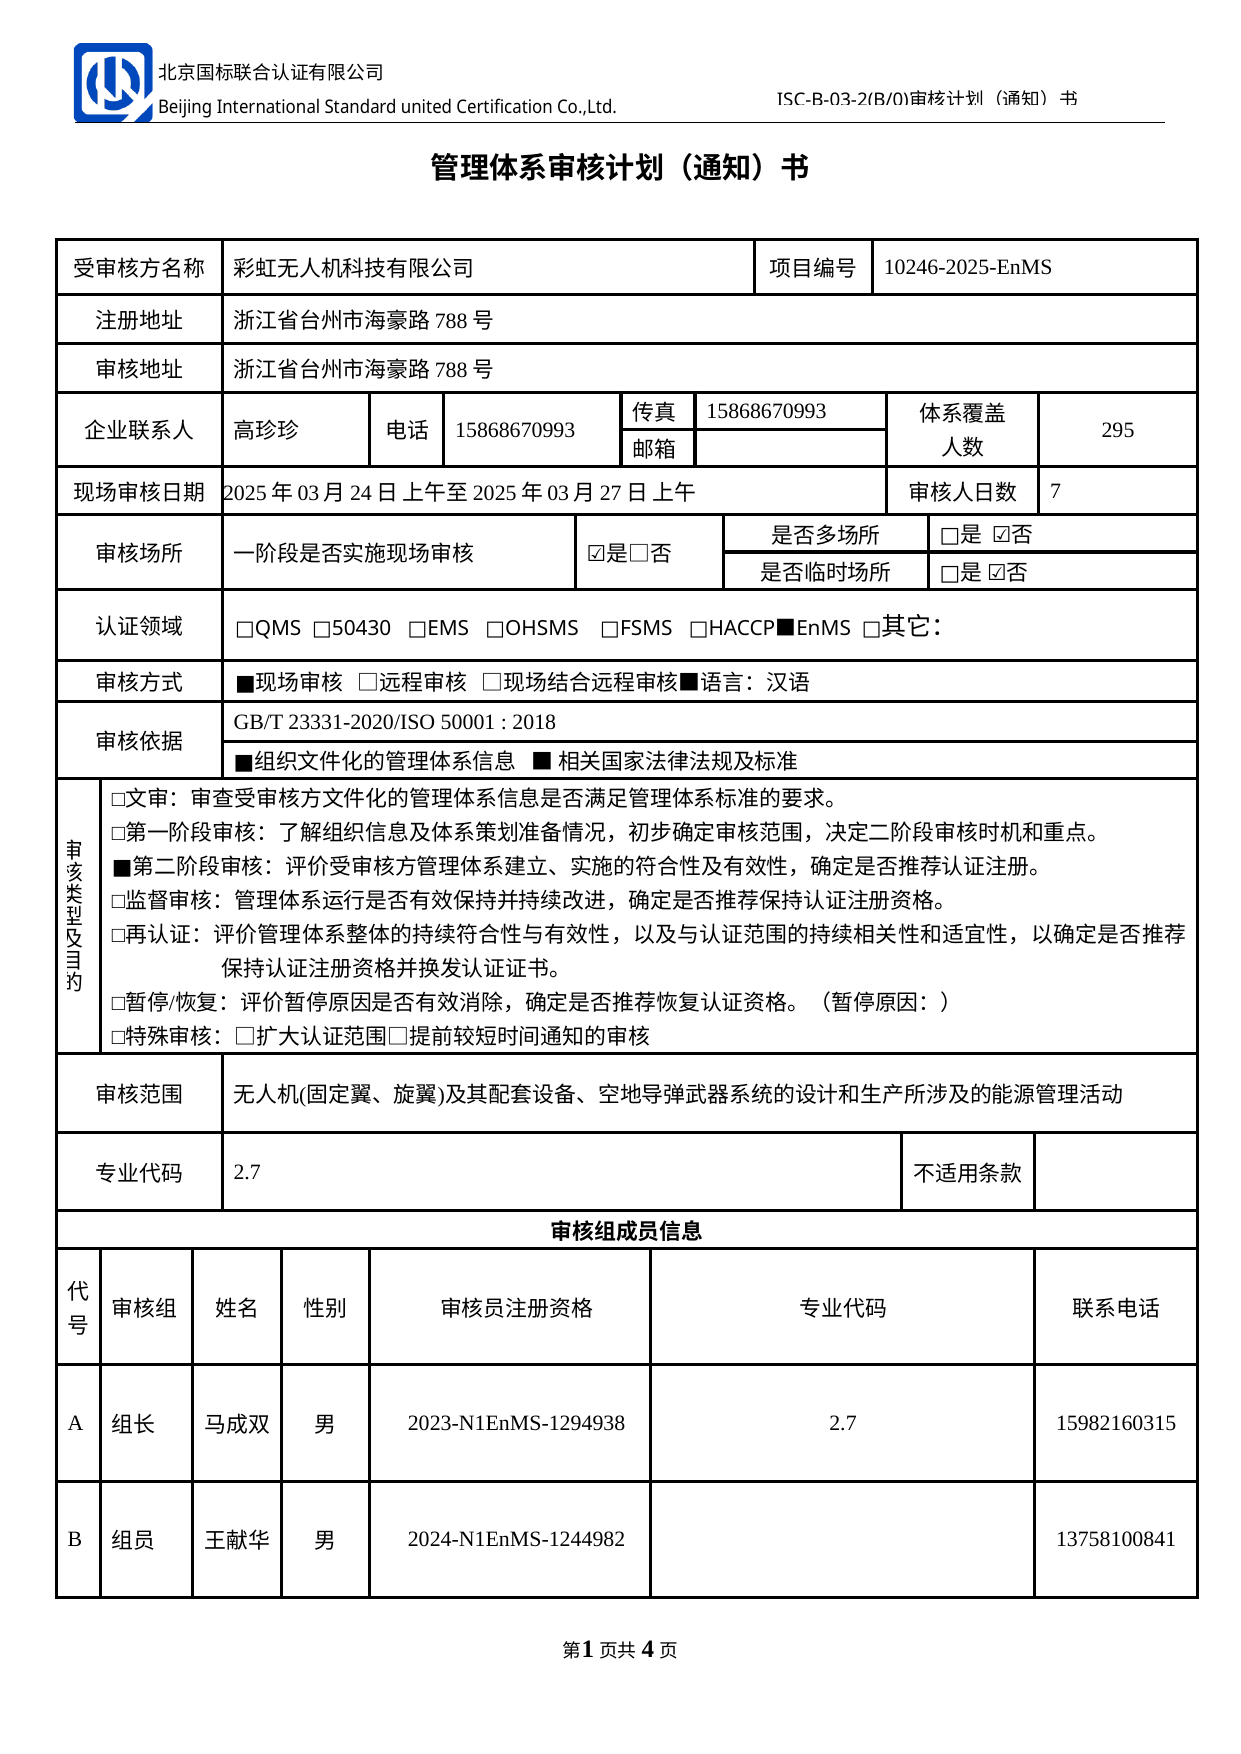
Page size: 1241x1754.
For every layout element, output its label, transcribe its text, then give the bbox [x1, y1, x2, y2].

table_cell 邮箱 [623, 431, 693, 465]
table_cell 审核地址 [58, 345, 221, 391]
table_cell 高珍珍 [224, 394, 368, 465]
table_cell 一阶段是否实施现场审核 [224, 516, 574, 587]
table_cell 2024-N1EnMS-1244982 [371, 1483, 649, 1596]
table_header 受审核方名称 [58, 241, 221, 293]
table_cell 是否多场所 [725, 516, 927, 550]
table_cell 企业联系人 [58, 394, 221, 465]
table_cell 姓名 [194, 1250, 280, 1363]
table_cell □是 ☑否 [930, 554, 1196, 587]
table_cell □QMS □50430 □EMS □OHSMS □FSMS □HACCP■EnMS □其它： [224, 591, 1196, 658]
table_cell 审核组 [102, 1250, 191, 1363]
table_cell 2025年03月24日 上午至2025年03月27日 上午 [224, 468, 885, 513]
table_cell 马成双 [194, 1366, 280, 1479]
table_cell [1036, 1134, 1196, 1209]
table_cell 审核员注册资格 [371, 1250, 649, 1363]
table_cell □是 ☑否 [930, 516, 1196, 550]
table_cell 审核人日数 [888, 468, 1037, 513]
table_header 彩虹无人机科技有限公司 [224, 241, 753, 293]
table_cell 组长 [102, 1366, 191, 1479]
table_cell B [58, 1483, 99, 1596]
table_cell 2.7 [224, 1134, 900, 1209]
table_cell [697, 431, 885, 465]
table_cell 审核类型及目的 [58, 780, 99, 1052]
table_cell 15868670993 [697, 394, 885, 428]
table_cell 295 [1040, 394, 1196, 465]
table_cell 浙江省台州市海豪路788号 [224, 345, 1196, 391]
table_cell 审核依据 [58, 703, 221, 777]
table_cell 专业代码 [58, 1134, 221, 1209]
table_cell 专业代码 [652, 1250, 1033, 1363]
table_cell 不适用条款 [903, 1134, 1033, 1209]
table_cell 15982160315 [1036, 1366, 1196, 1479]
table_cell 审核范围 [58, 1055, 221, 1131]
table_cell ■现场审核 □远程审核 □现场结合远程审核■语言：汉语 [224, 662, 1196, 700]
table_cell 审核场所 [58, 516, 221, 587]
table_cell 13758100841 [1036, 1483, 1196, 1596]
table_cell 15868670993 [445, 394, 619, 465]
table_cell □文审：审查受审核方文件化的管理体系信息是否满足管理体系标准的要求。 □第一阶段审核：了解组织信息及体系策划准备情况，初步确定审核范围，决定二阶段审核时机和重点。 ■第二阶段审核：评价受审核方管理体系建立、实施的符合性及有效性，确定是否推荐认证注册。 □监督审核：管理体系运行是否有效保持并持续改进，确定是否推荐保持认证注册资格。 □再认证：评价管理体系整体的持续符合性与有效性，以及与认证范围的持续相关性和适宜性，以确定是否推荐保持认证注册资格并换发认证证书。 □暂停/恢复：评价暂停原因是否有效消除，确定是否推荐恢复认证资格。（暂停原因：） □特殊审核：□扩大认证范围□提前较短时间通知的审核 [102, 780, 1196, 1052]
picture [73, 43, 153, 123]
table_cell [652, 1483, 1033, 1596]
table_cell 注册地址 [58, 296, 221, 342]
table_cell 是否临时场所 [725, 554, 927, 587]
table_cell ☑是□否 [577, 516, 722, 587]
table_cell 认证领域 [58, 591, 221, 658]
table_cell 审核方式 [58, 662, 221, 700]
table_cell 王献华 [194, 1483, 280, 1596]
table_cell 2023-N1EnMS-1294938 [371, 1366, 649, 1479]
text 管理体系审核计划（通知）书 [75, 131, 1165, 199]
table_cell 浙江省台州市海豪路788号 [224, 296, 1196, 342]
table_cell GB/T 23331-2020/ISO 50001 : 2018 [224, 703, 1196, 740]
table_cell 传真 [623, 394, 693, 428]
table_cell 体系覆盖 人数 [888, 394, 1037, 465]
table_cell 审核组成员信息 [58, 1212, 1196, 1247]
table_header 项目编号 [756, 241, 871, 293]
table_cell 男 [283, 1483, 368, 1596]
table_cell 性别 [283, 1250, 368, 1363]
table_cell ■组织文件化的管理体系信息 ■ 相关国家法律法规及标准 [224, 743, 1196, 777]
table_cell 电话 [371, 394, 442, 465]
table_cell 组员 [102, 1483, 191, 1596]
table_cell 7 [1040, 468, 1196, 513]
table_cell 无人机(固定翼、旋翼)及其配套设备、空地导弹武器系统的设计和生产所涉及的能源管理活动 [224, 1055, 1196, 1131]
table_cell 联系电话 [1036, 1250, 1196, 1363]
table_header 10246-2025-EnMS [874, 241, 1196, 293]
table_cell 现场审核日期 [58, 468, 221, 513]
table_cell 代号 [58, 1250, 99, 1363]
table_cell A [58, 1366, 99, 1479]
table_cell 男 [283, 1366, 368, 1479]
table_cell 2.7 [652, 1366, 1033, 1479]
